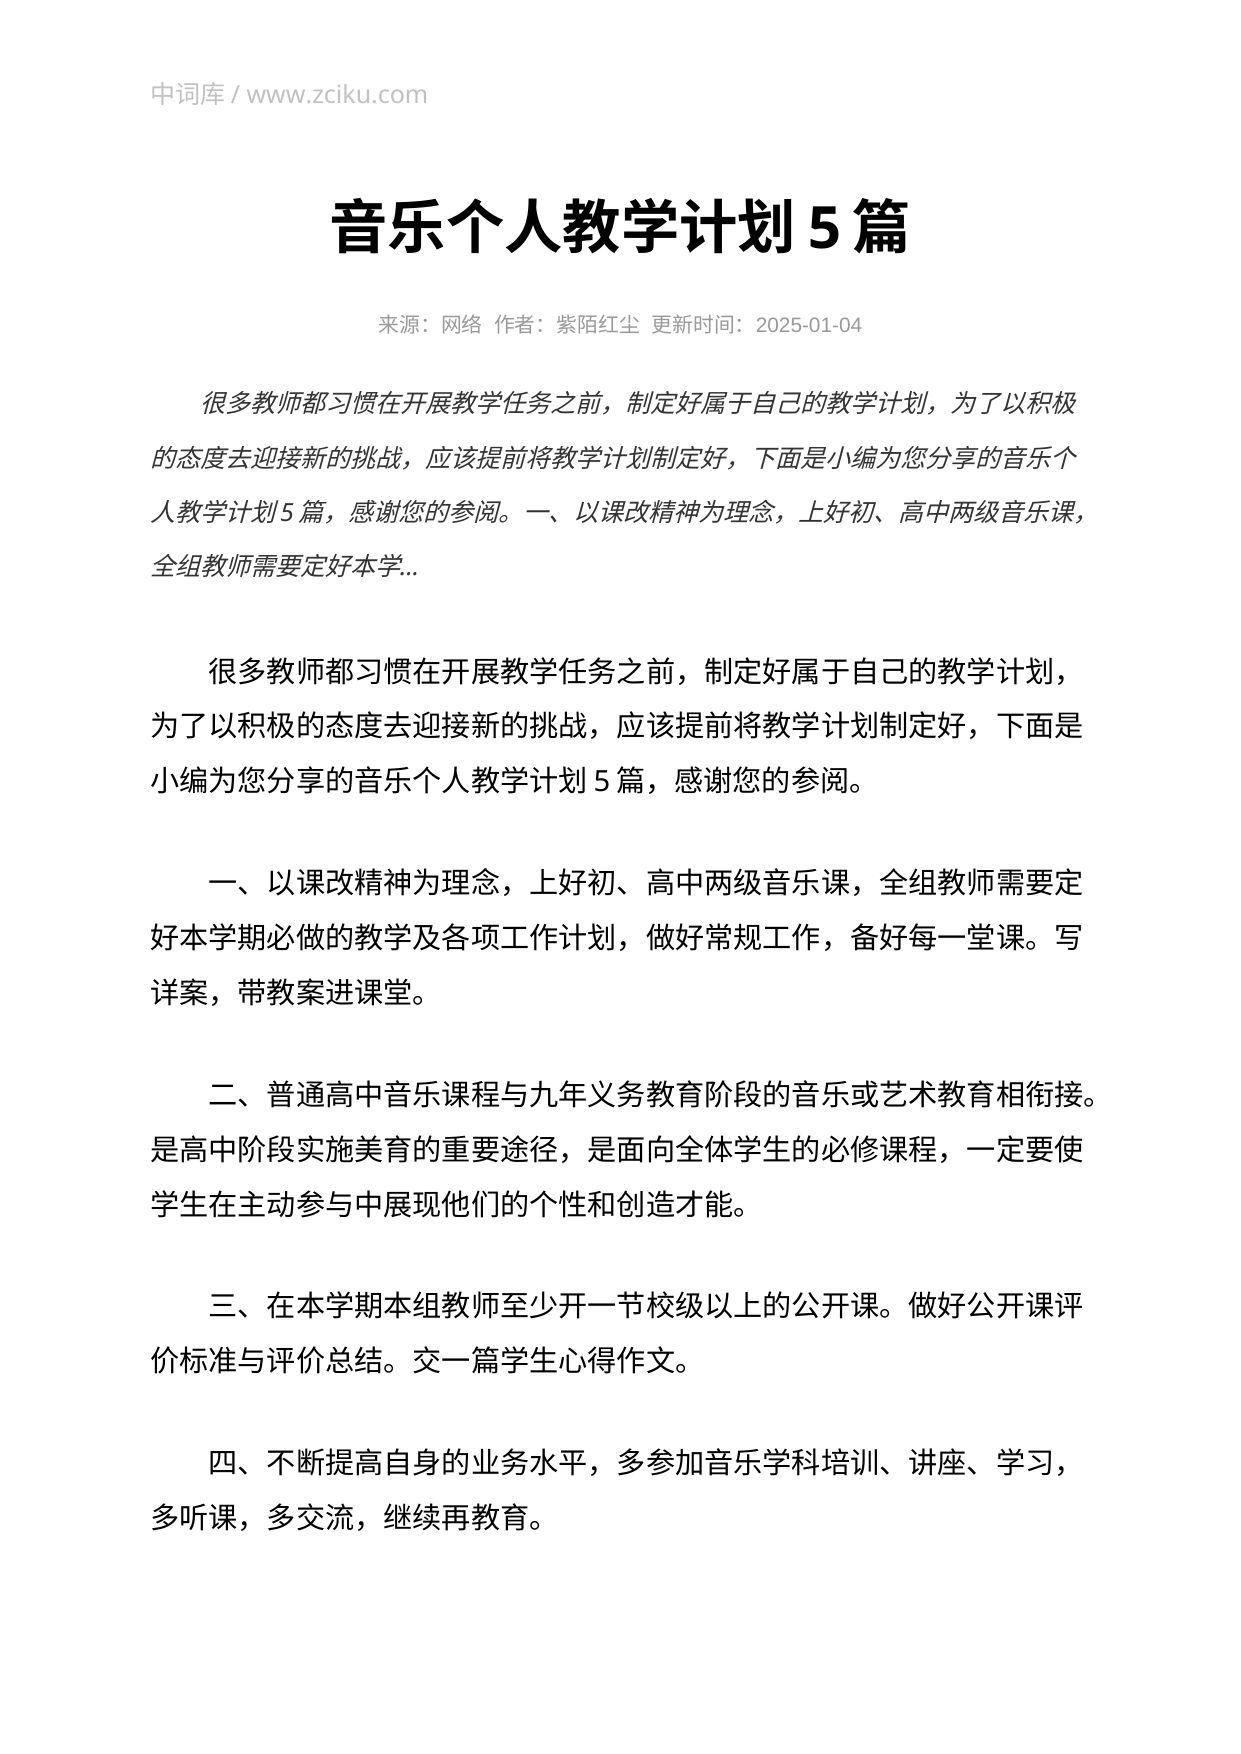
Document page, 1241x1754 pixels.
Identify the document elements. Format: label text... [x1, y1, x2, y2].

text 很多教师都习惯在开展教学任务之前，制定好属于自己的教学计划，为了以积极的态度去迎接新的挑战，应该提前将教学计划制定好，下面是小编为您分享的音乐个人教学计划5篇，感谢您的参阅。 [150, 648, 1090, 800]
text 三、在本学期本组教师至少开一节校级以上的公开课。做好公开课评价标准与评价总结。交一篇学生心得作文。 [150, 1283, 1090, 1380]
text 一、以课改精神为理念，上好初、高中两级音乐课，全组教师需要定好本学期必做的教学及各项工作计划，做好常规工作，备好每一堂课。写详案，带教案进课堂。 [150, 860, 1090, 1012]
text 来源：网络 作者：紫陌红尘 更新时间：2025-01-04 [150, 313, 1090, 337]
text 四、不断提高自身的业务水平，多参加音乐学科培训、讲座、学习，多听课，多交流，继续再教育。 [150, 1440, 1090, 1537]
text 二、普通高中音乐课程与九年义务教育阶段的音乐或艺术教育相衔接。是高中阶段实施美育的重要途径，是面向全体学生的必修课程，一定要使学生在主动参与中展现他们的个性和创造才能。 [150, 1071, 1090, 1223]
text 很多教师都习惯在开展教学任务之前，制定好属于自己的教学计划，为了以积极的态度去迎接新的挑战，应该提前将教学计划制定好，下面是小编为您分享的音乐个人教学计划5篇，感谢您的参阅。一、以课改精神为理念，上好初、高中两级音乐课，全组教师需要定好本学... [150, 384, 1090, 583]
subtitle 音乐个人教学计划5篇 [150, 181, 1090, 266]
